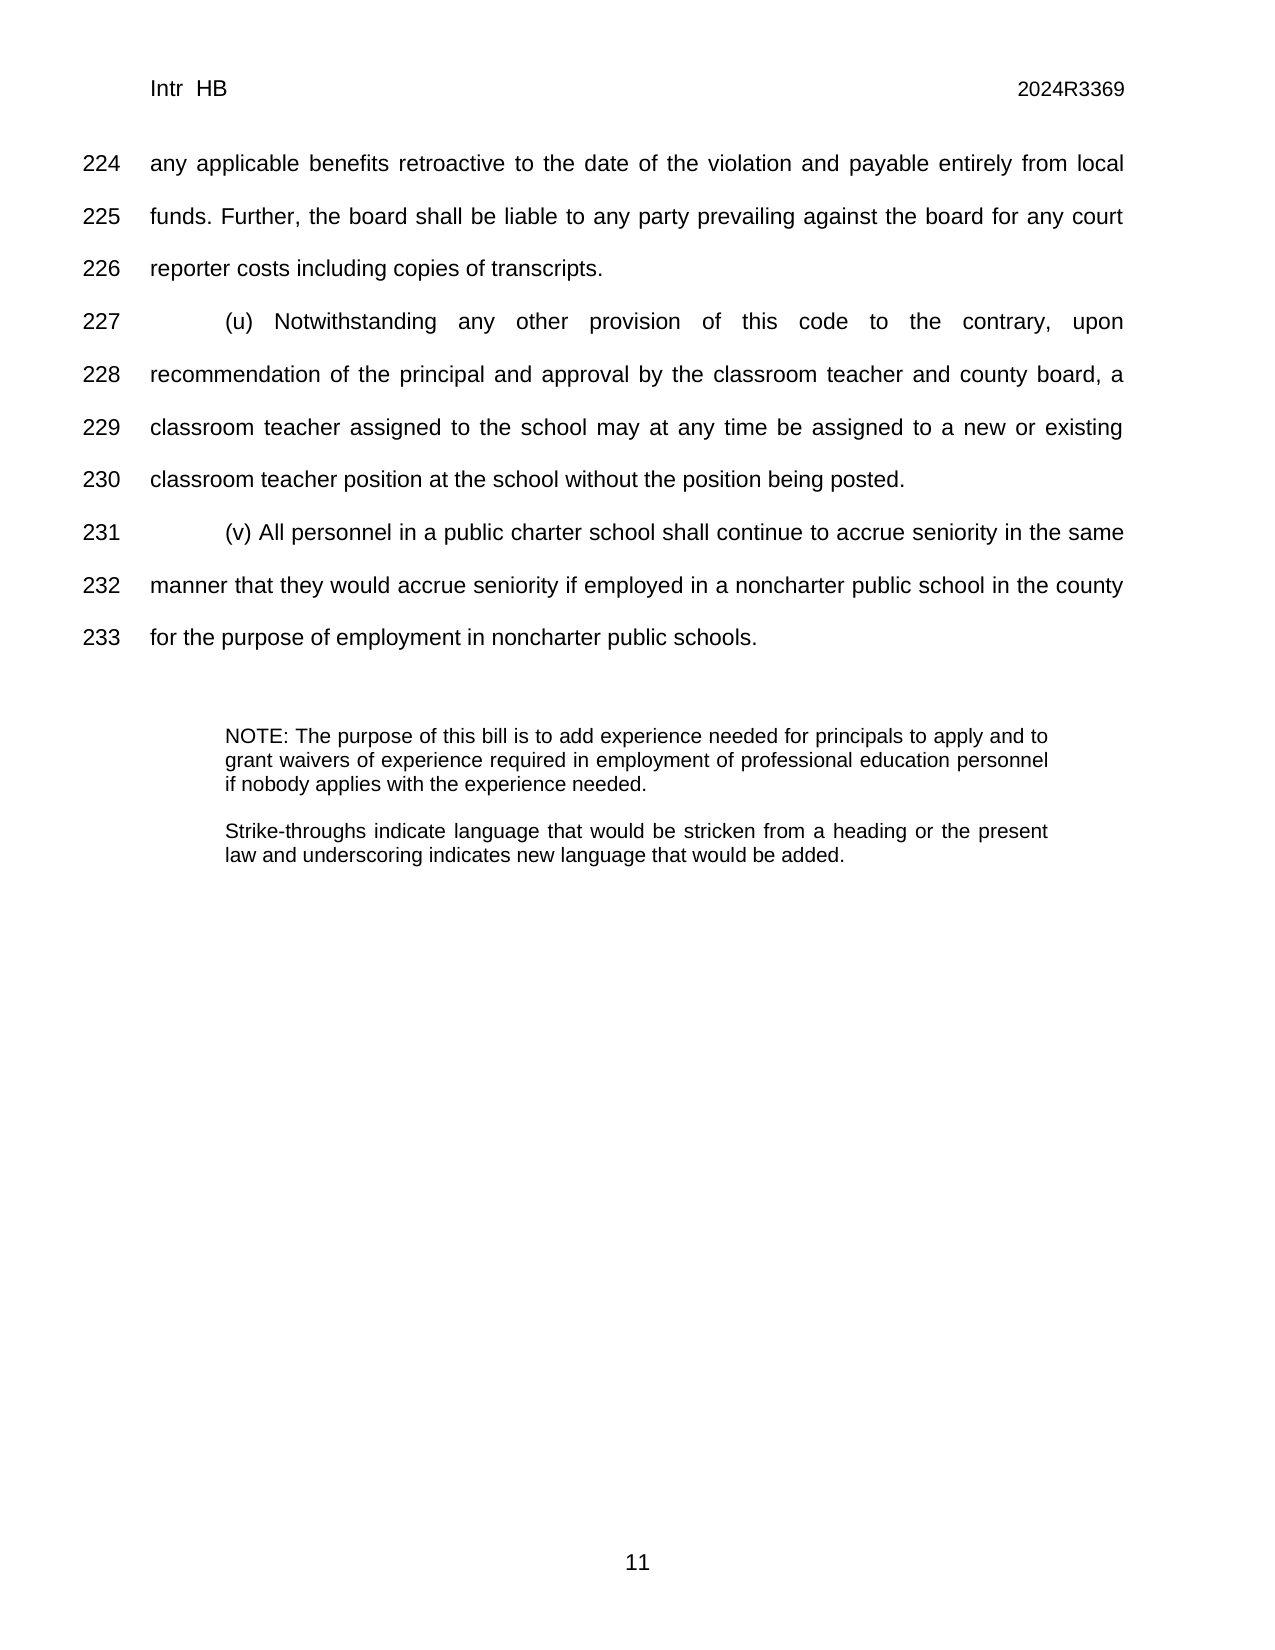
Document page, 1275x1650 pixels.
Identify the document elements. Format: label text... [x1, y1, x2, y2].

text Strike-throughs indicate language that would be stricken from a heading or the present law and underscoring indicates new language that would be added. [225, 819, 1050, 867]
text (u) Notwithstanding any other provision of this code to the contrary, upon recommendation of the principal and approval by the classroom teacher and county board, a classroom teacher assigned to the school may at any time be assigned to a new or existing classroom teacher position at the school without the position being posted. [150, 308, 1125, 493]
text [150, 150, 1125, 282]
text NOTE: The purpose of this bill is to add experience needed for principals to apply and to grant waivers of experience required in employment of professional education personnel if nobody applies with the experience needed. [225, 724, 1050, 796]
text (v) All personnel in a public charter school shall continue to accrue seniority in the same manner that they would accrue seniority if employed in a noncharter public school in the county for the purpose of employment in noncharter public schools. [150, 519, 1125, 651]
